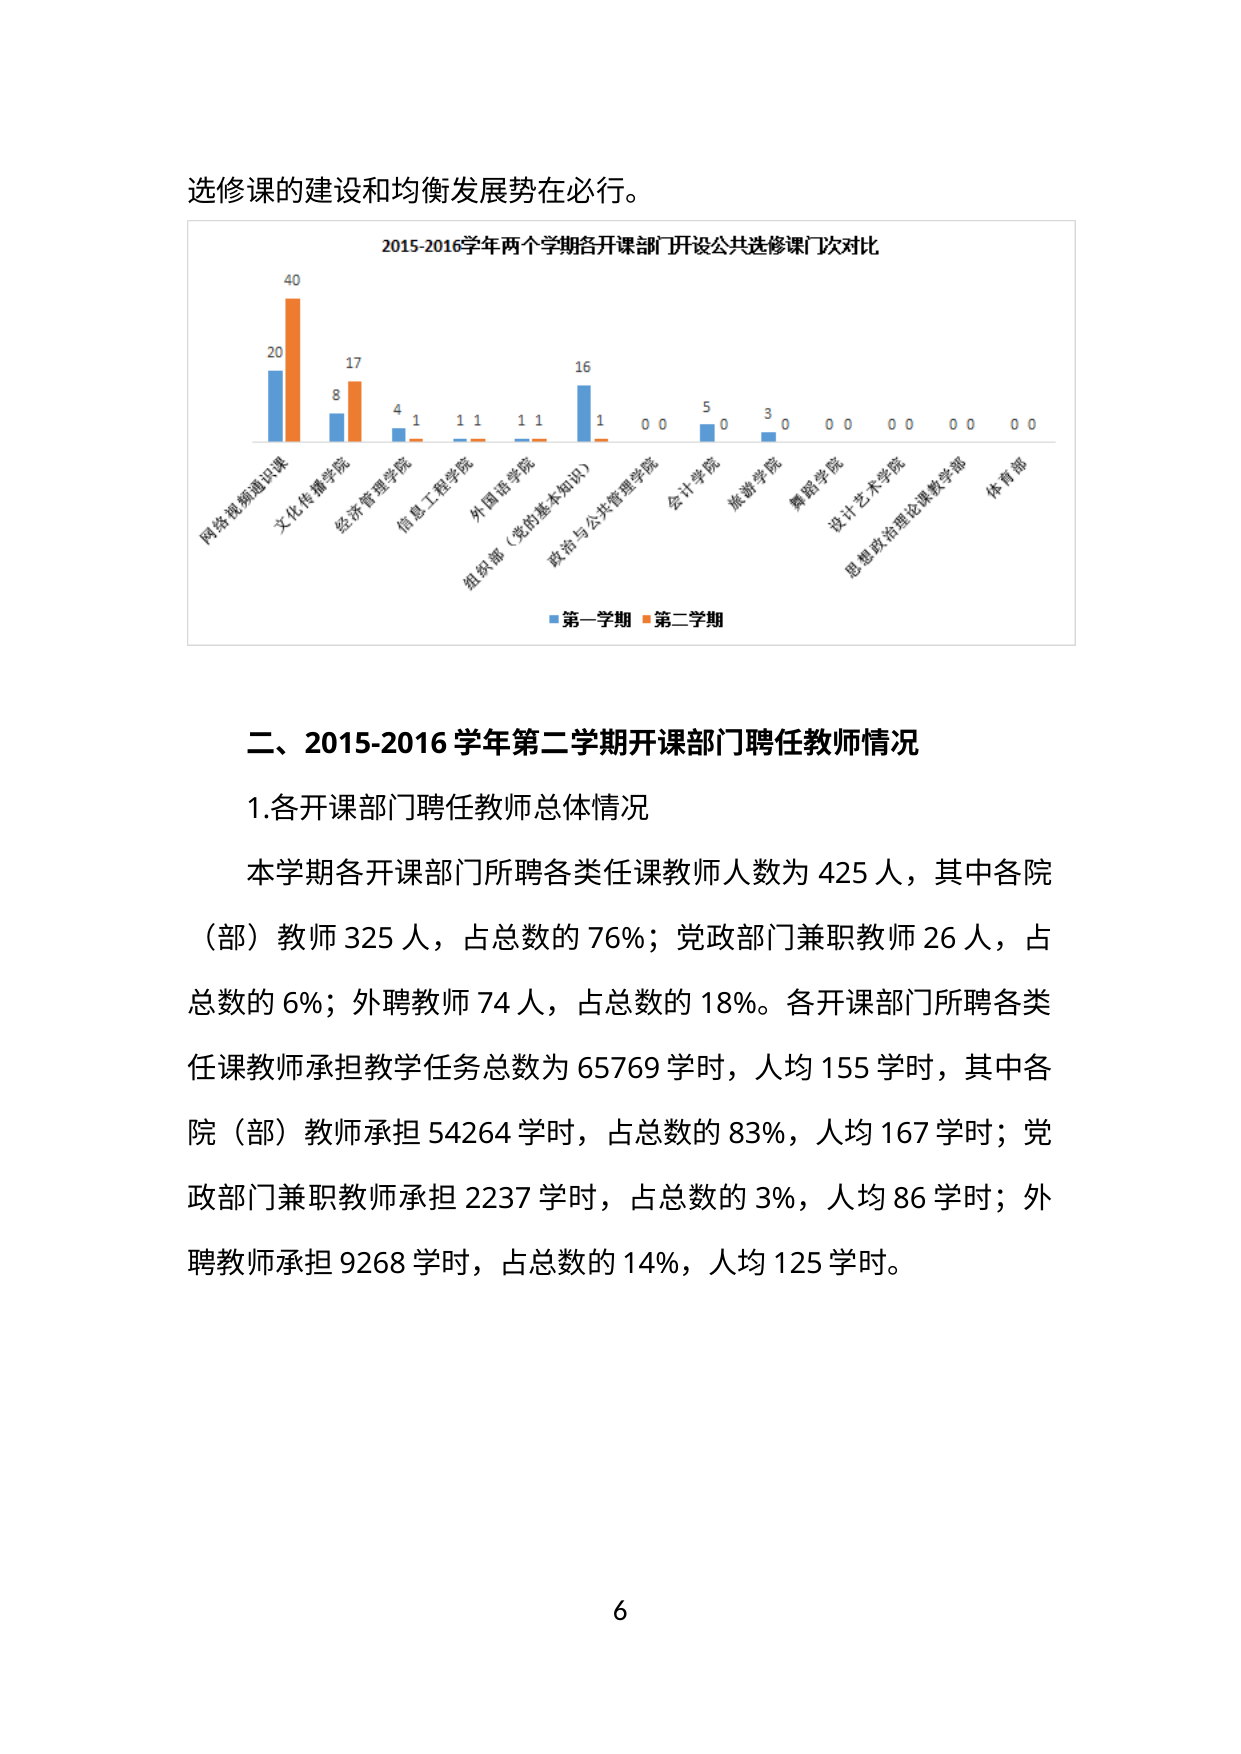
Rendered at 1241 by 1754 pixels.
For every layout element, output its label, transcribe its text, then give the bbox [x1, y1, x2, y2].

picture [187, 220, 1076, 646]
text 1.各开课部门聘任教师总体情况 [187, 773, 1053, 838]
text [187, 156, 1053, 220]
text 二、2015-2016学年第二学期开课部门聘任教师情况 [187, 708, 1053, 773]
text 本学期各开课部门所聘各类任课教师人数为425人，其中各院（部）教师325人，占总数的76%；党政部门兼职教师26人，占总数的6%；外聘教师74人，占总数的18%。各开课部门所聘各类任课教师承担教学任务总数为65769学时，人均155学时，其中各院（部）教师承担54264学时，占总数的83%，人均167学时；党政部门兼职教师承担2237学时，占总数的3%，人均86学时；外聘教师承担9268学时，占总数的14%，人均125学时。 [187, 838, 1053, 1293]
